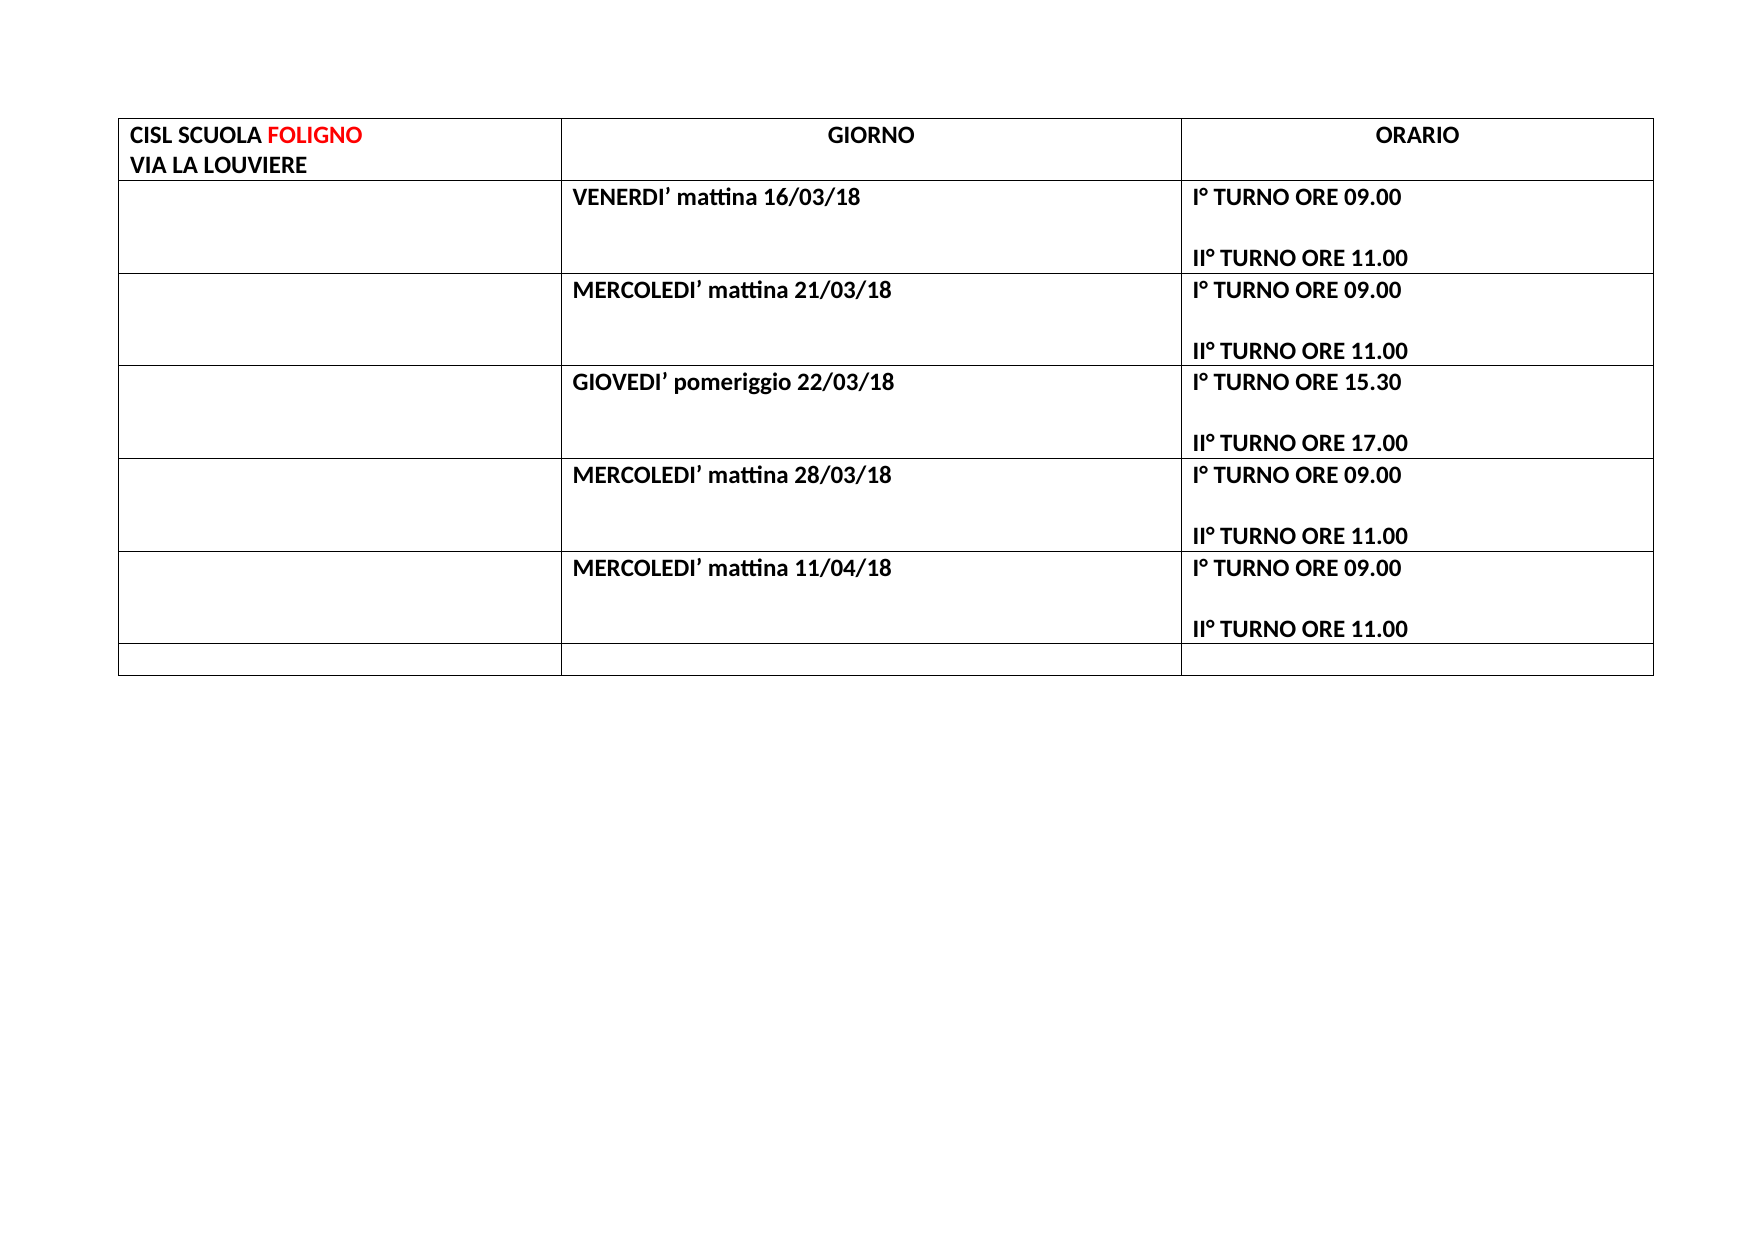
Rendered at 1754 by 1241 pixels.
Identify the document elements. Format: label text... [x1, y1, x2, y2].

table_cell [119, 552, 561, 643]
table_cell [562, 644, 1181, 675]
table_header ORARIO [1182, 119, 1653, 180]
table_cell I° TURNO ORE 09.00 II° TURNO ORE 11.00 [1182, 552, 1653, 643]
table_header CISL SCUOLA FOLIGNO VIA LA LOUVIERE [119, 119, 561, 180]
table_cell MERCOLEDI’ mattina 11/04/18 [562, 552, 1181, 643]
table_cell MERCOLEDI’ mattina 28/03/18 [562, 459, 1181, 551]
table_cell VENERDI’ mattina 16/03/18 [562, 181, 1181, 273]
table_cell [119, 459, 561, 551]
table_cell [119, 274, 561, 365]
table_cell I° TURNO ORE 15.30 II° TURNO ORE 17.00 [1182, 366, 1653, 458]
table_cell [119, 181, 561, 273]
table_cell [119, 644, 561, 675]
table_header GIORNO [562, 119, 1181, 180]
table_cell I° TURNO ORE 09.00 II° TURNO ORE 11.00 [1182, 274, 1653, 365]
table_cell GIOVEDI’ pomeriggio 22/03/18 [562, 366, 1181, 458]
table_cell I° TURNO ORE 09.00 II° TURNO ORE 11.00 [1182, 181, 1653, 273]
table_cell [119, 366, 561, 458]
table_cell MERCOLEDI’ mattina 21/03/18 [562, 274, 1181, 365]
table_cell [1182, 644, 1653, 675]
table_cell I° TURNO ORE 09.00 II° TURNO ORE 11.00 [1182, 459, 1653, 551]
